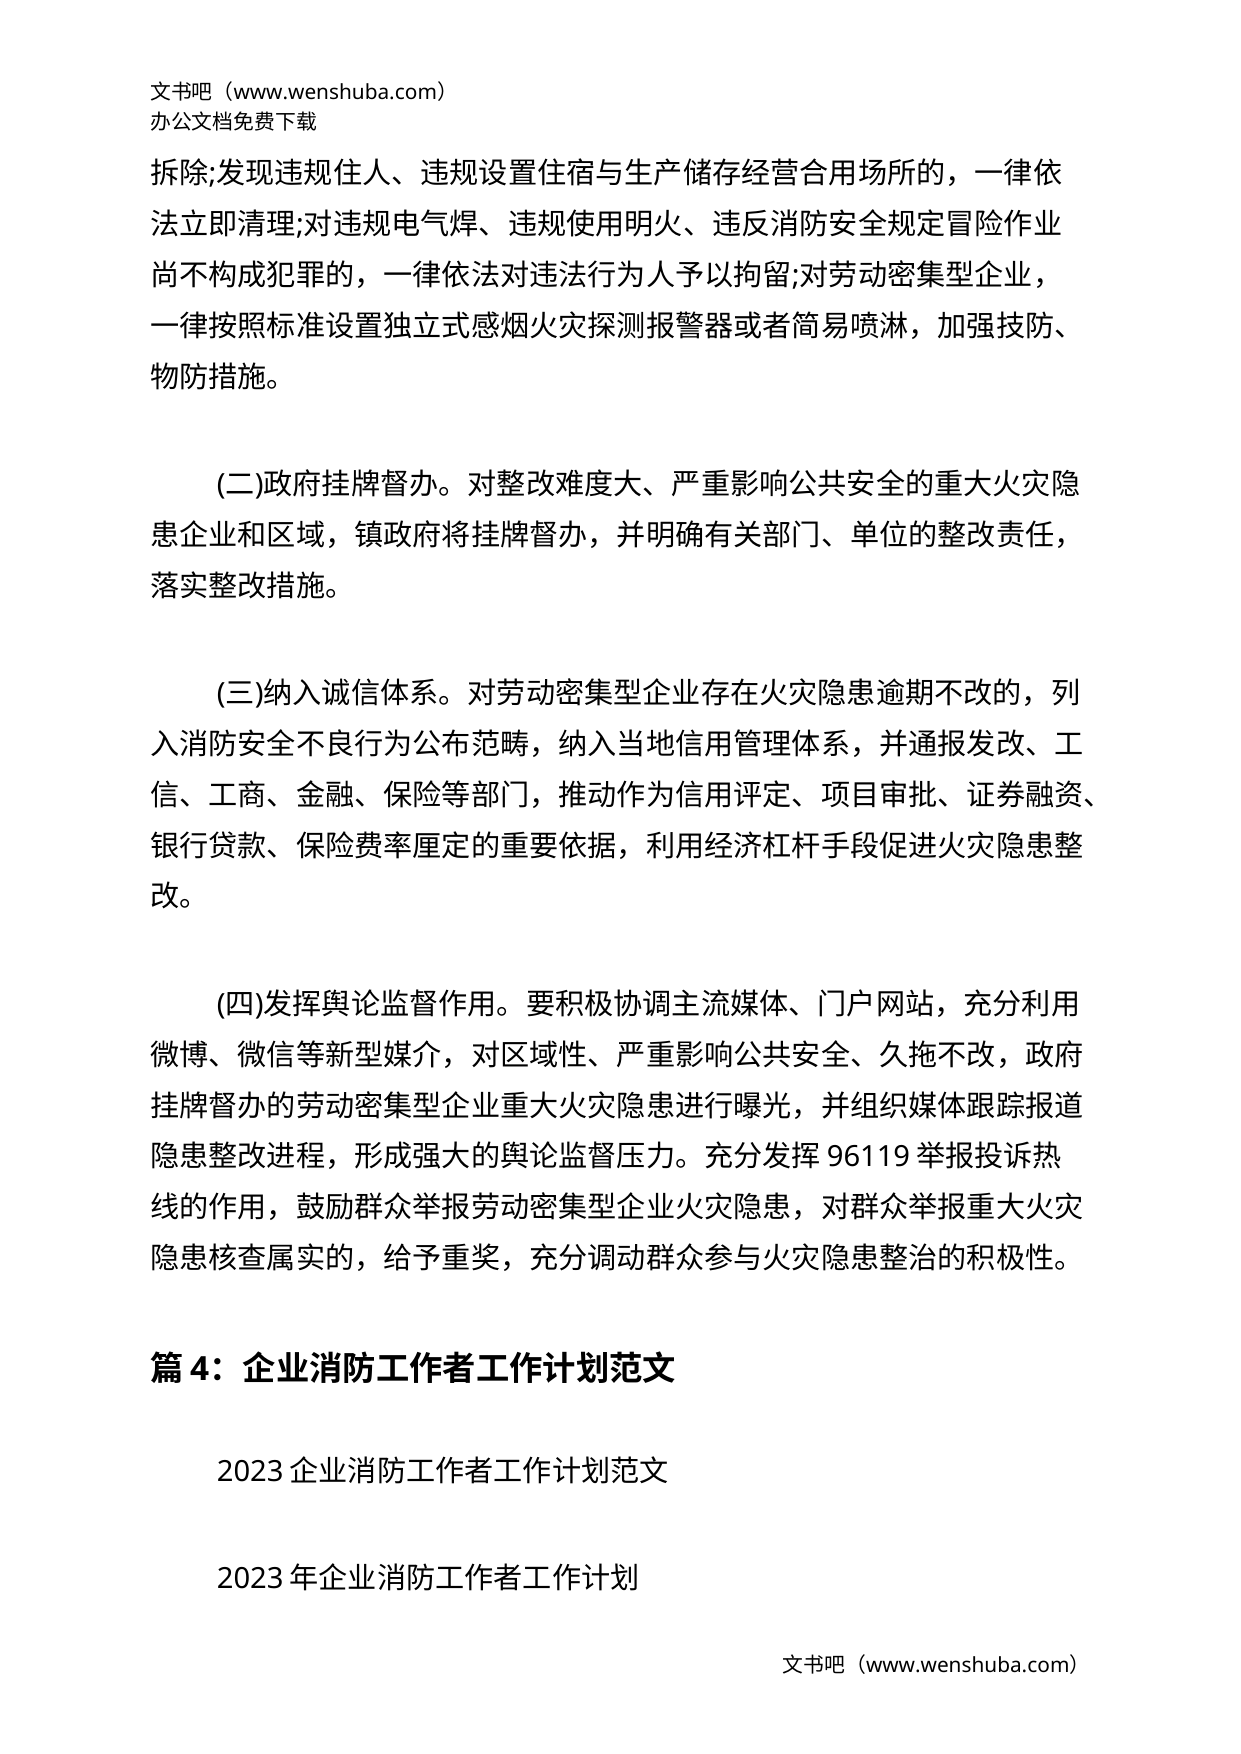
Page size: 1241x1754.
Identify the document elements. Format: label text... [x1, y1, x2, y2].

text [150, 150, 1090, 396]
text 2023企业消防工作者工作计划范文 [150, 1447, 1090, 1490]
text (三)纳入诚信体系。对劳动密集型企业存在火灾隐患逾期不改的，列入消防安全不良行为公布范畴，纳入当地信用管理体系，并通报发改、工信、工商、金融、保险等部门，推动作为信用评定、项目审批、证券融资、银行贷款、保险费率厘定的重要依据，利用经济杠杆手段促进火灾隐患整改。 [150, 670, 1090, 915]
text 篇4：企业消防工作者工作计划范文 [150, 1342, 1090, 1391]
text (二)政府挂牌督办。对整改难度大、严重影响公共安全的重大火灾隐患企业和区域，镇政府将挂牌督办，并明确有关部门、单位的整改责任，落实整改措施。 [150, 461, 1090, 605]
text 2023年企业消防工作者工作计划 [150, 1555, 1090, 1597]
text (四)发挥舆论监督作用。要积极协调主流媒体、门户网站，充分利用微博、微信等新型媒介，对区域性、严重影响公共安全、久拖不改，政府挂牌督办的劳动密集型企业重大火灾隐患进行曝光，并组织媒体跟踪报道隐患整改进程，形成强大的舆论监督压力。充分发挥96119举报投诉热线的作用，鼓励群众举报劳动密集型企业火灾隐患，对群众举报重大火灾隐患核查属实的，给予重奖，充分调动群众参与火灾隐患整治的积极性。 [150, 981, 1090, 1277]
